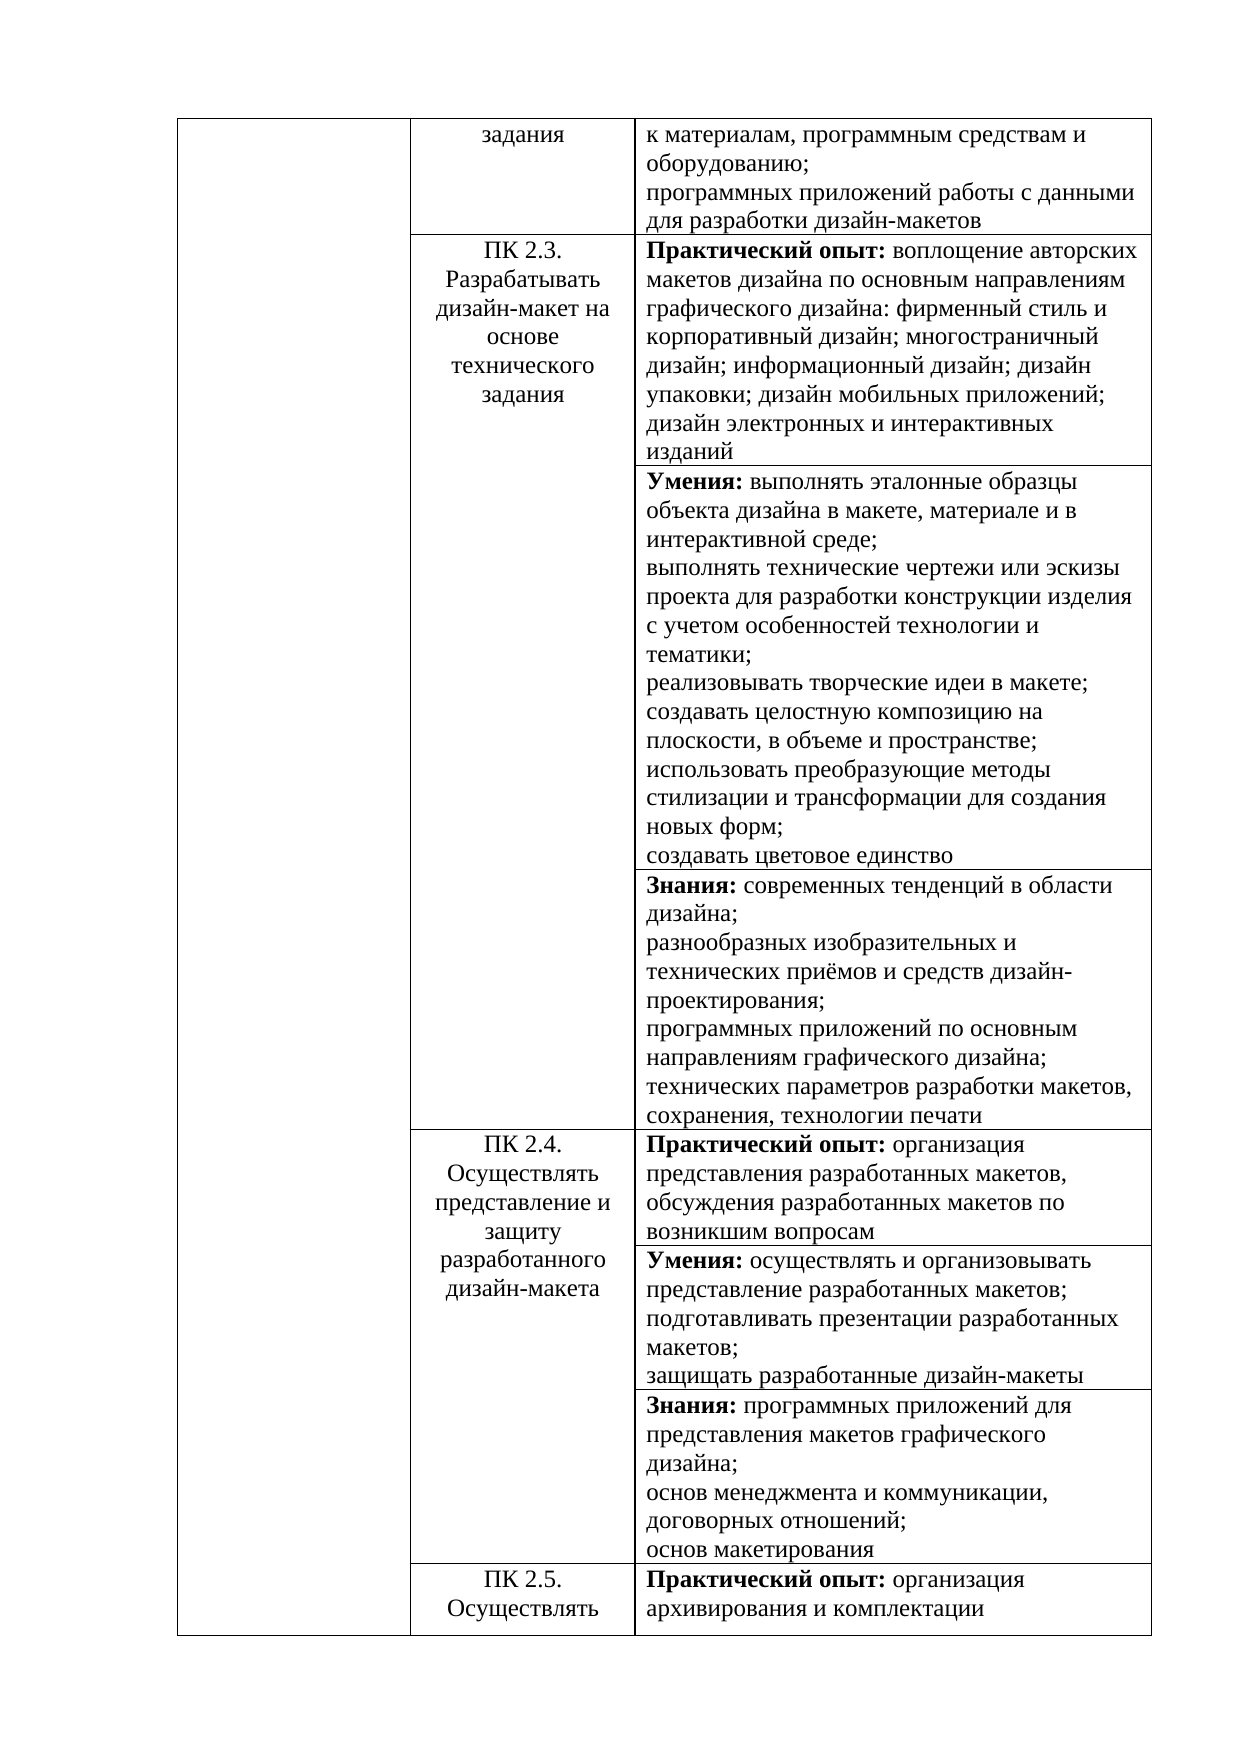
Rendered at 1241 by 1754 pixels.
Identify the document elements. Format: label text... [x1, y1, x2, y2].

table_cell ПК 2.4. Осуществлять представление и защиту разработанного дизайн-макета [411, 1130, 634, 1563]
table_cell Практический опыт: организация представления разработанных макетов, обсуждения разработанных макетов по возникшим вопросам [636, 1130, 1151, 1244]
table_cell Практический опыт: воплощение авторских макетов дизайна по основным направлениям графического дизайна: фирменный стиль и корпоративный дизайн; многостраничный дизайн; информационный дизайн; дизайн упаковки; дизайн мобильных приложений; дизайн электронных и интерактивных изданий [636, 235, 1151, 465]
table_cell ПК 2.3. Разрабатывать дизайн-макет на основе технического задания [411, 235, 634, 1128]
table_cell Умения: выполнять эталонные образцы объекта дизайна в макете, материале и в интерактивной среде; выполнять технические чертежи или эскизы проекта для разработки конструкции изделия с учетом особенностей технологии и тематики; реализовывать творческие идеи в макете; создавать целостную композицию на плоскости, в объеме и пространстве; использовать преобразующие методы стилизации и трансформации для создания новых форм; создавать цветовое единство [636, 466, 1151, 869]
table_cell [636, 1564, 1151, 1635]
table_cell Знания: современных тенденций в области дизайна; разнообразных изобразительных и технических приёмов и средств дизайн-проектирования; программных приложений по основным направлениям графического дизайна; технических параметров разработки макетов, сохранения, технологии печати [636, 870, 1151, 1128]
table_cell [636, 119, 1151, 234]
table_cell Умения: осуществлять и организовывать представление разработанных макетов; подготавливать презентации разработанных макетов; защищать разработанные дизайн-макеты [636, 1246, 1151, 1389]
table_cell Знания: программных приложений для представления макетов графического дизайна; основ менеджмента и коммуникации, договорных отношений; основ макетирования [636, 1390, 1151, 1563]
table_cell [411, 1564, 634, 1635]
